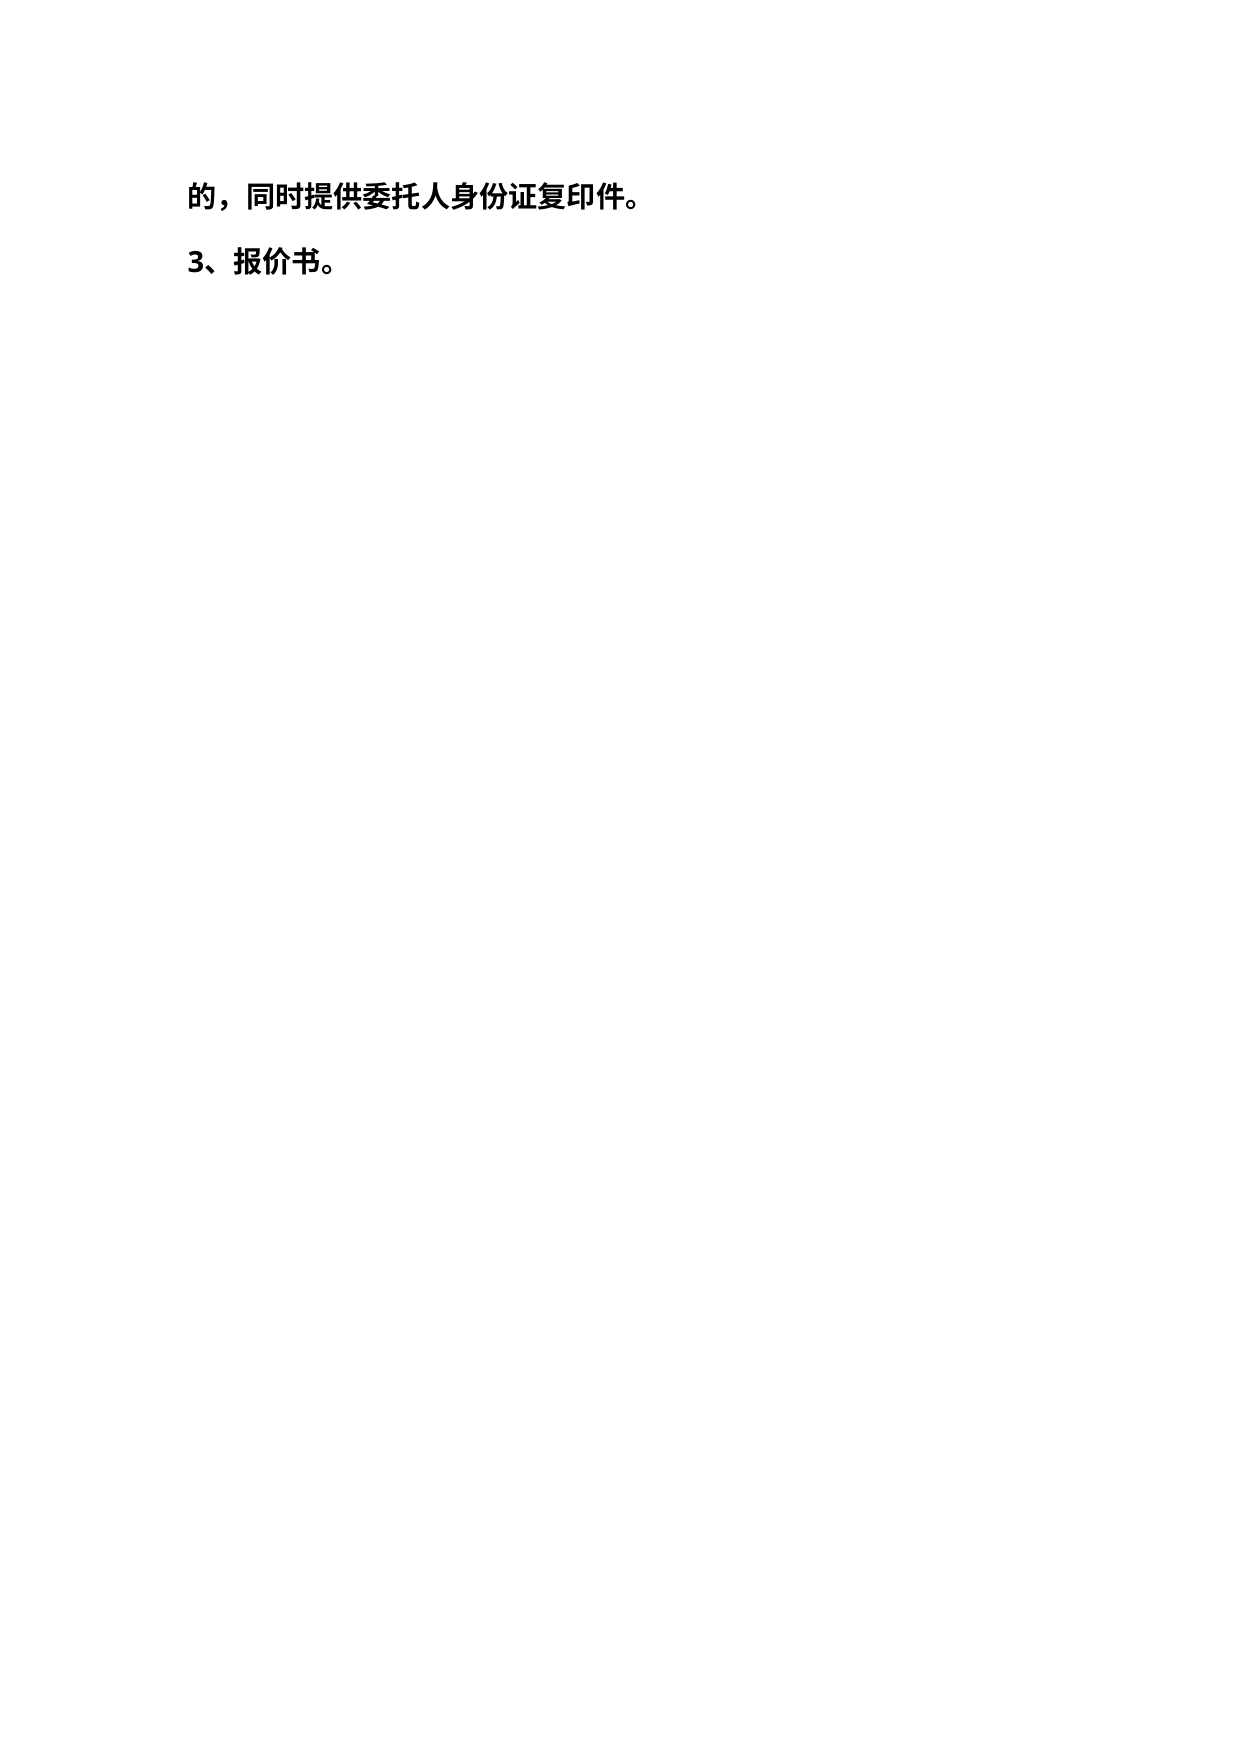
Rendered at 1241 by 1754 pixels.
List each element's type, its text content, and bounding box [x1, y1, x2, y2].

list 报价书。 [187, 227, 1053, 292]
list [187, 162, 1053, 227]
